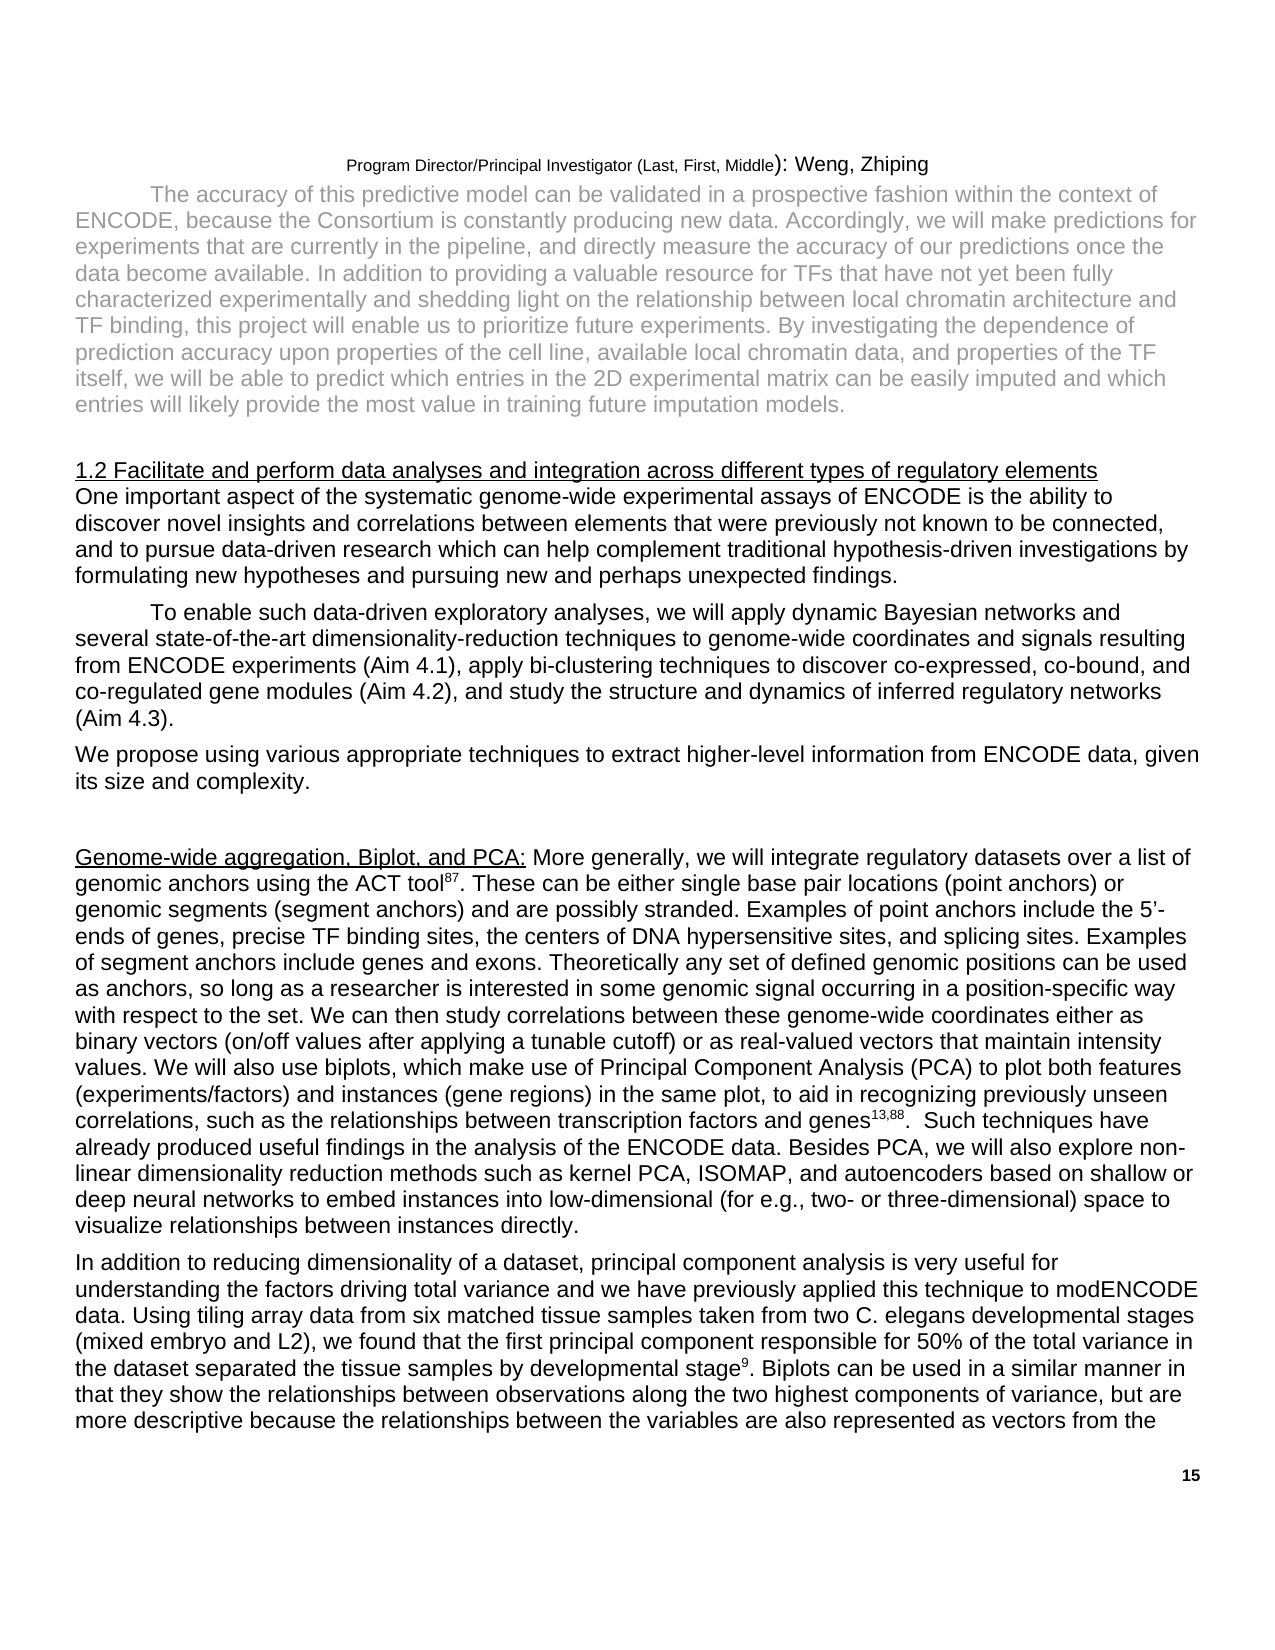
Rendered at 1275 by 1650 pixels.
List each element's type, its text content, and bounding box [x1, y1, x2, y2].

text To enable such data-driven exploratory analyses, we will apply dynamic Bayesian networks and several state-of-the-art dimensionality-reduction techniques to genome-wide coordinates and signals resulting from ENCODE experiments (Aim 4.1), apply bi-clustering techniques to discover co-expressed, co-bound, and co-regulated gene modules (Aim 4.2), and study the structure and dynamics of inferred regulatory networks (Aim 4.3). [75, 599, 1200, 731]
text One important aspect of the systematic genome-wide experimental assays of ENCODE is the ability to discover novel insights and correlations between elements that were previously not known to be connected, and to pursue data-driven research which can help complement traditional hypothesis-driven investigations by formulating new hypotheses and pursuing new and perhaps unexpected findings. [75, 483, 1200, 589]
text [75, 1249, 1200, 1434]
text Genome-wide aggregation, Biplot, and PCA: More generally, we will integrate regulatory datasets over a list of genomic anchors using the ACT tool87. These can be either single base pair locations (point anchors) or genomic segments (segment anchors) and are possibly stranded. Examples of point anchors include the 5’-ends of genes, precise TF binding sites, the centers of DNA hypersensitive sites, and splicing sites. Examples of segment anchors include genes and exons. Theoretically any set of defined genomic positions can be used as anchors, so long as a researcher is interested in some genomic signal occurring in a position-specific way with respect to the set. We can then study correlations between these genome-wide coordinates either as binary vectors (on/off values after applying a tunable cutoff) or as real-valued vectors that maintain intensity values. We will also use biplots, which make use of Principal Component Analysis (PCA) to plot both features (experiments/factors) and instances (gene regions) in the same plot, to aid in recognizing previously unseen correlations, such as the relationships between transcription factors and genes13,88. Such techniques have already produced useful findings in the analysis of the ENCODE data. Besides PCA, we will also explore non-linear dimensionality reduction methods such as kernel PCA, ISOMAP, and autoencoders based on shallow or deep neural networks to embed instances into low-dimensional (for e.g., two- or three-dimensional) space to visualize relationships between instances directly. [75, 843, 1200, 1239]
text The accuracy of this predictive model can be validated in a prospective fashion within the context of ENCODE, because the Consortium is constantly producing new data. Accordingly, we will make predictions for experiments that are currently in the pipeline, and directly measure the accuracy of our predictions once the data become available. In addition to providing a valuable resource for TFs that have not yet been fully characterized experimentally and shedding light on the relationship between local chromatin architecture and TF binding, this project will enable us to prioritize future experiments. By investigating the dependence of prediction accuracy upon properties of the cell line, available local chromatin data, and properties of the TF itself, we will be able to predict which entries in the 2D experimental matrix can be easily imputed and which entries will likely provide the most value in training future imputation models. [75, 181, 1200, 446]
text We propose using various appropriate techniques to extract higher-level information from ENCODE data, given its size and complexity. [75, 741, 1200, 794]
text 1.2 Facilitate and perform data analyses and integration across different types of regulatory elements [75, 457, 1200, 483]
